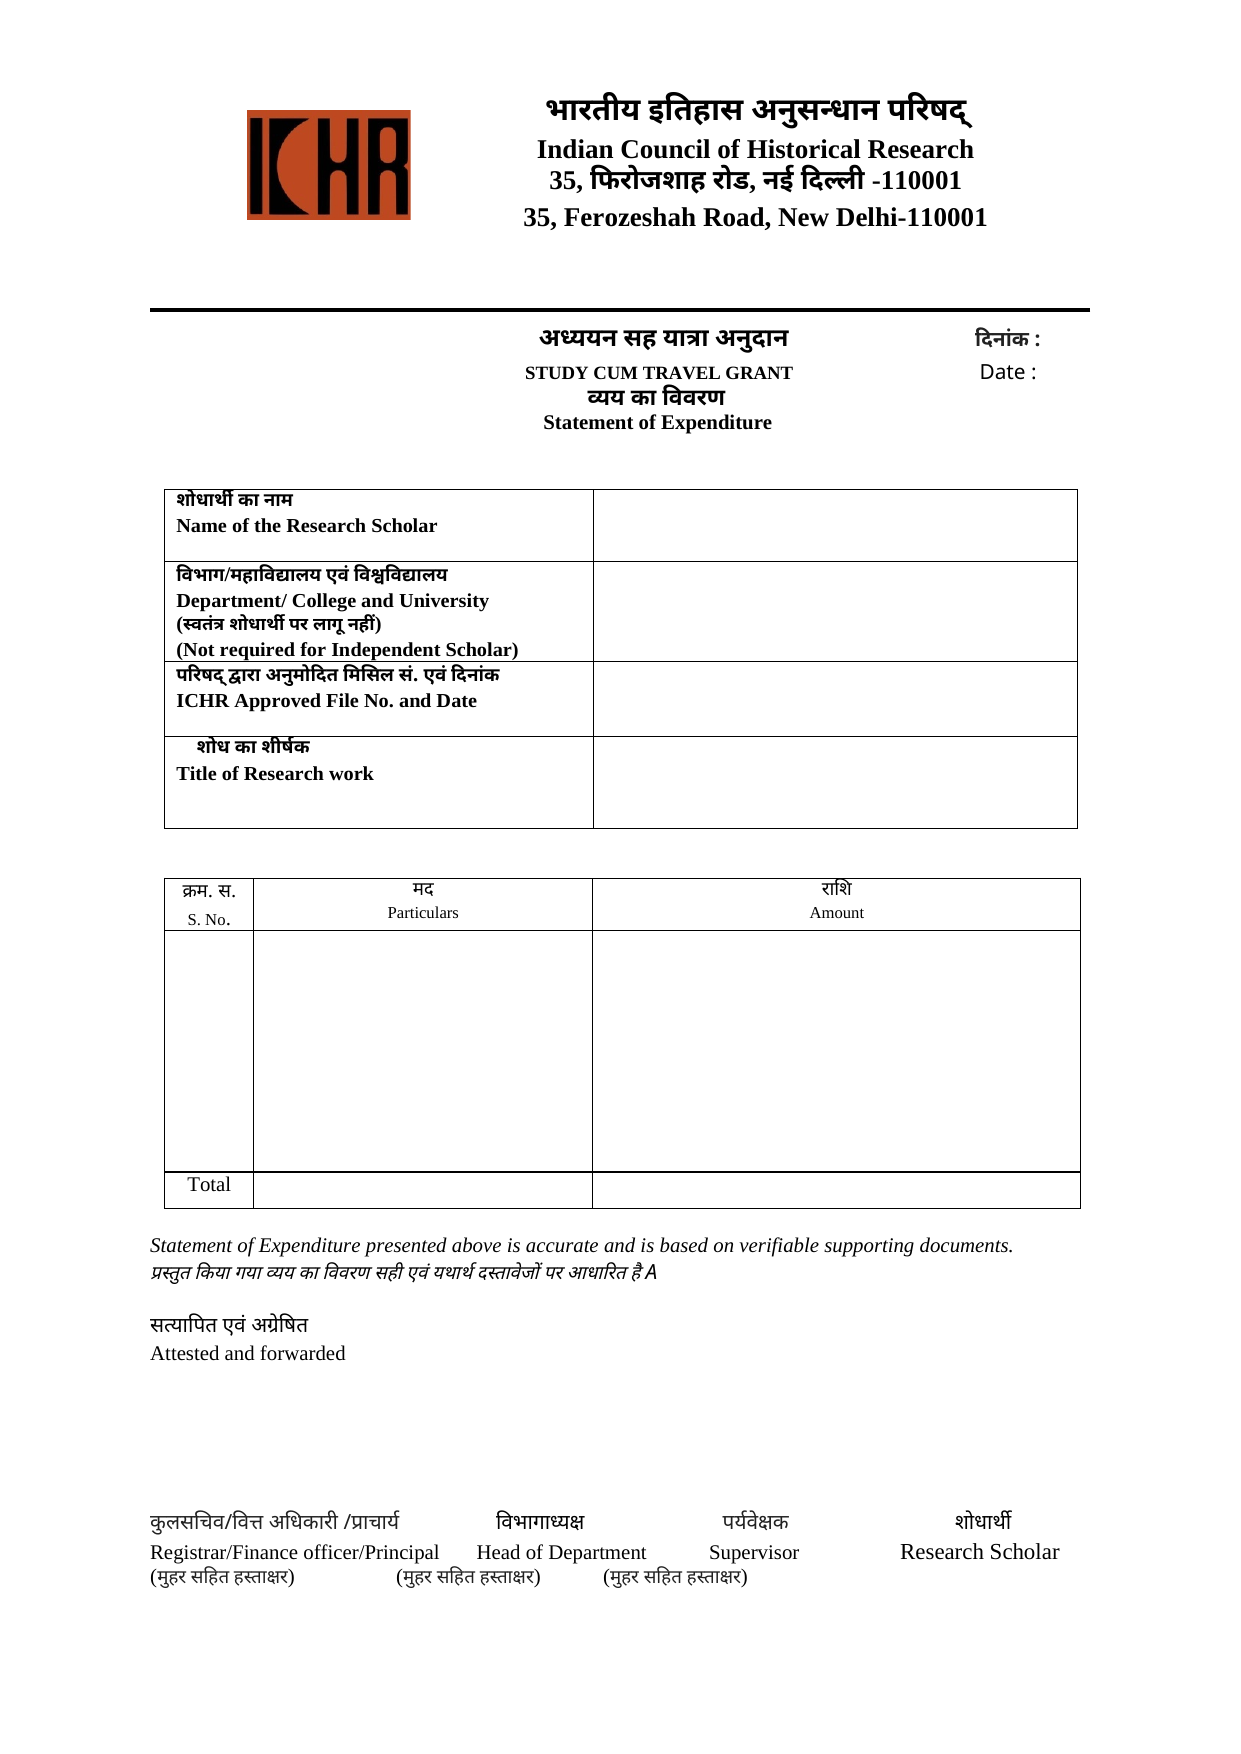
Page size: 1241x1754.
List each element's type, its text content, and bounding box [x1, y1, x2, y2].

table_cell [594, 562, 1077, 661]
table_cell [593, 931, 1080, 1171]
table_cell [594, 737, 1077, 828]
text Attested and forwarded [150, 1341, 1090, 1365]
text (मुहर सहित हस्ताक्षर) (मुहर सहित हस्ताक्षर) (मुहर सहित हस्ताक्षर) [150, 1564, 1090, 1591]
text STUDY CUM TRAVEL GRANT Date : [450, 357, 1090, 386]
table_header भारतीय इतिहास अनुसन्धान परिषद् Indian Council of Historical Research 35, फिरोजशाह रोड, नई दिल्ली -110001 35, Ferozeshah Road, New Delhi-110001 [416, 93, 1095, 232]
text Registrar/Finance officer/Principal Head of Department Supervisor Research Scholar [150, 1538, 1090, 1564]
picture [247, 110, 411, 220]
text अध्ययन सह यात्रा अनुदान दिनांक : [450, 324, 1090, 357]
table_header मद Particulars [254, 879, 592, 930]
table_cell Total [165, 1173, 253, 1208]
table_cell [254, 931, 592, 1171]
text प्रस्तुत किया गया व्यय का विवरण सही एवं यथार्थ दस्तावेजों पर आधारित है A [150, 1257, 1090, 1287]
text Statement of Expenditure [150, 411, 1090, 434]
table_cell [254, 1173, 592, 1208]
table_cell शोध का शीर्षक Title of Research work [165, 737, 593, 828]
text व्यय का विवरण [525, 387, 1090, 410]
text Statement of Expenditure presented above is accurate and is based on verifiable supporting documents. [150, 1233, 1090, 1257]
table_header [594, 490, 1077, 561]
table_header राशि Amount [593, 879, 1080, 930]
table_header क्रम. स. S. No. [165, 879, 253, 930]
table_cell [165, 931, 253, 1171]
table_cell [594, 662, 1077, 736]
text सत्यापित एवं अग्रेषित [150, 1313, 1090, 1341]
table_cell परिषद् द्वारा अनुमोदित मिसिल सं. एवं दिनांक ICHR Approved File No. and Date [165, 662, 593, 736]
table_cell विभाग/महाविद्यालय एवं विश्वविद्यालय Department/ College and University (स्वतंत्र शोधार्थी पर लागू नहीं) (Not required for Independent Scholar) [165, 562, 593, 661]
table_header [165, 93, 416, 232]
text कुलसचिव/वित्त अधिकारी /प्राचार्य विभागाध्यक्ष पर्यवेक्षक शोधार्थी [150, 1507, 1090, 1538]
table_cell [593, 1173, 1080, 1208]
table_header शोधार्थी का नाम Name of the Research Scholar [165, 490, 593, 561]
